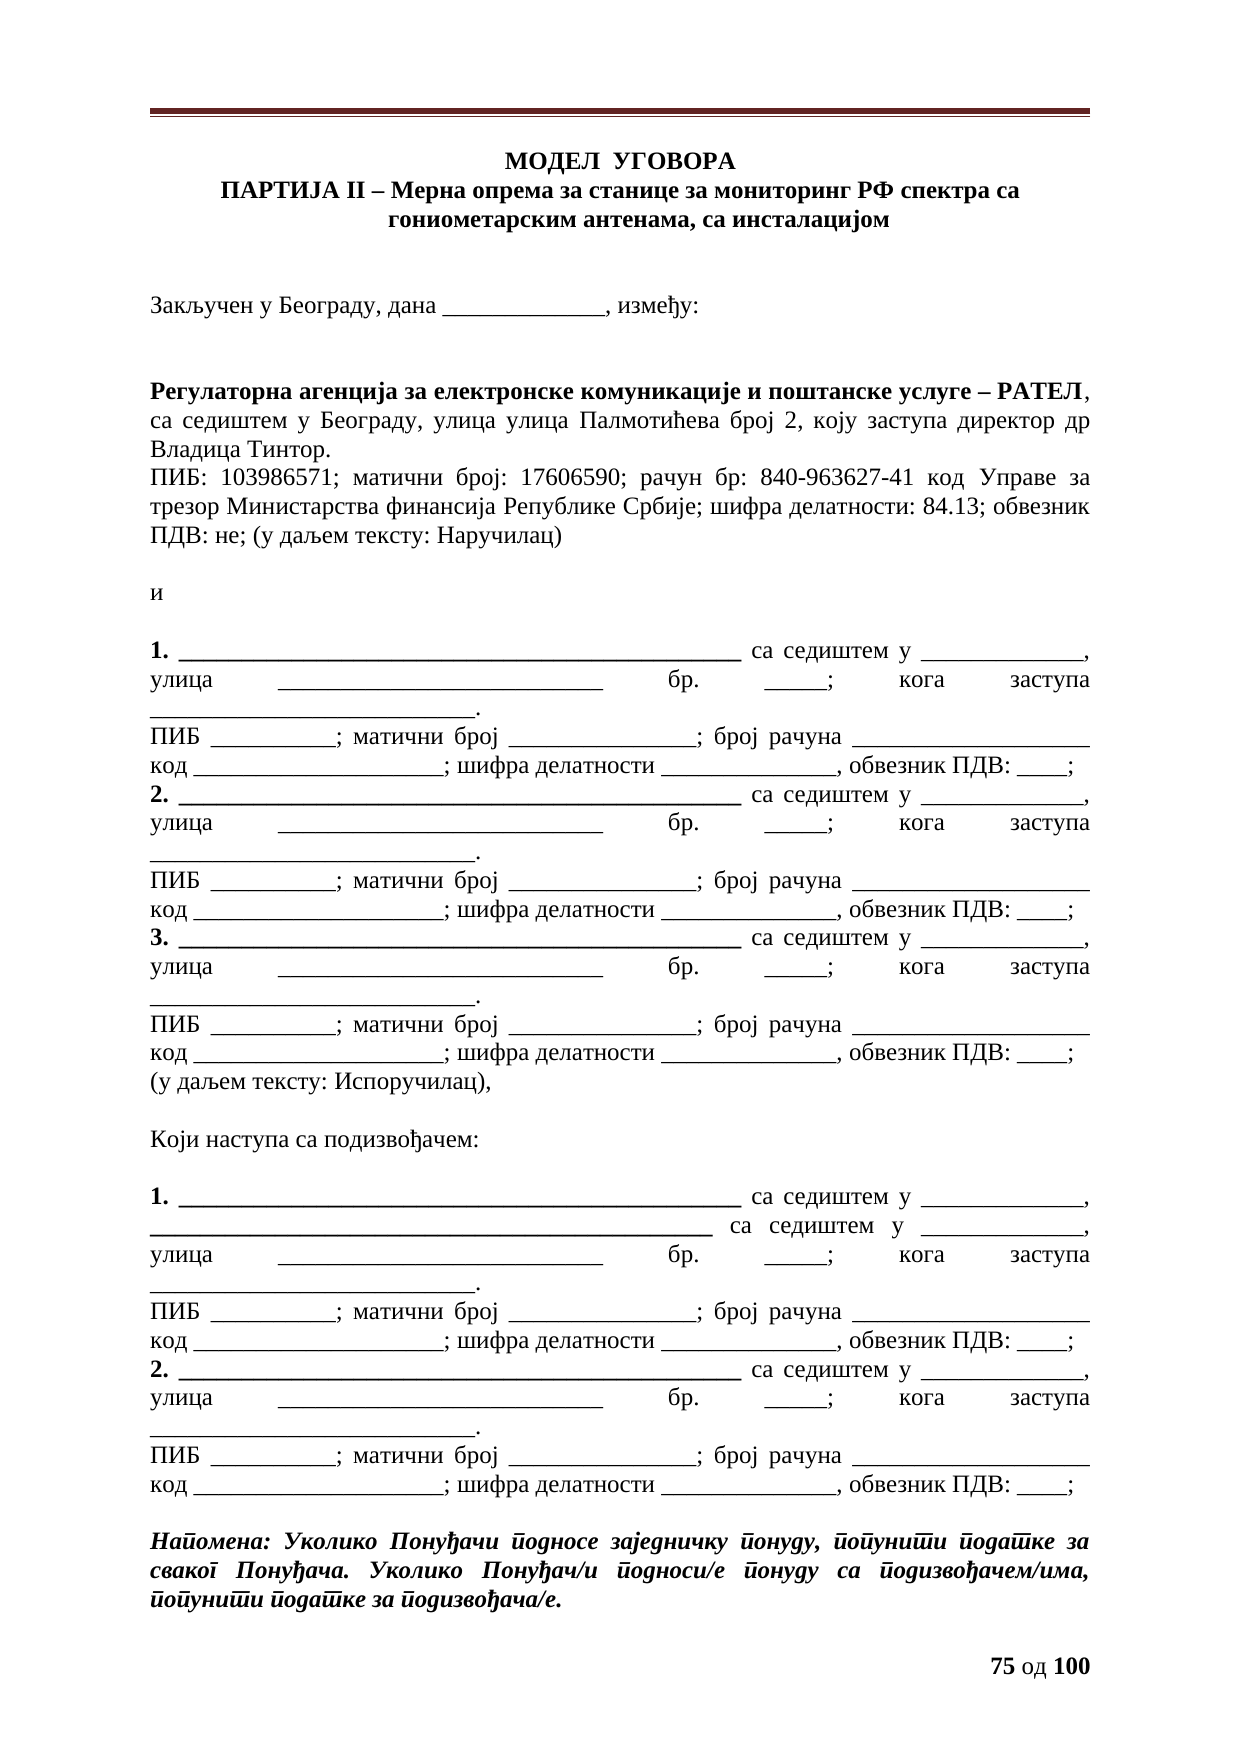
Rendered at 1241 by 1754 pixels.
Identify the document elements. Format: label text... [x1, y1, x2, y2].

text 1. _____________________________________________ са седиштем у _____________, _____________________________________________ са седиштем у _____________, улица __________________________ бр. _____; кога заступа __________________________. [150, 1181, 1090, 1296]
text Напомена: Уколико Понуђачи подносе заједничку понуду, попунити податке за сваког Понуђача. Уколико Понуђач/и подноси/е понуду са подизвођачем/има, попунити податке за подизвођача/е. [150, 1526, 1090, 1612]
text (у даљем тексту: Испоручилац), [150, 1066, 1090, 1095]
text ПИБ __________; матични број _______________; број рачуна ___________________ код ____________________; шифра делатности ______________, обвезник ПДВ: ____; [150, 721, 1090, 779]
text ПИБ __________; матични број _______________; број рачуна ___________________ код ____________________; шифра делатности ______________, обвезник ПДВ: ____; [150, 1009, 1090, 1066]
text 3. _____________________________________________ са седиштем у _____________, улица __________________________ бр. _____; кога заступа __________________________. [150, 922, 1090, 1009]
text ПИБ __________; матични број _______________; број рачуна ___________________ код ____________________; шифра делатности ______________, обвезник ПДВ: ____; [150, 1296, 1090, 1354]
text 2. _____________________________________________ са седиштем у _____________, улица __________________________ бр. _____; кога заступа __________________________. [150, 779, 1090, 865]
text МОДЕЛ УГОВОРА [150, 146, 1090, 175]
text 1. _____________________________________________ са седиштем у _____________, улица __________________________ бр. _____; кога заступа __________________________. [150, 635, 1090, 721]
text Закључен у Београду, дана _____________, између: [150, 290, 1090, 319]
text ПИБ __________; матични број _______________; број рачуна ___________________ код ____________________; шифра делатности ______________, обвезник ПДВ: ____; [150, 865, 1090, 922]
text и [150, 577, 1090, 606]
text ПИБ: 103986571; матични број: 17606590; рачун бр: 840-963627-41 код Управе за трезор Министарства финансија Републике Србије; шифра делатности: 84.13; обвезник ПДВ: не; (у даљем тексту: Наручилац) [150, 462, 1090, 549]
text Који наступа са подизвођачем: [150, 1124, 1090, 1152]
text Регулаторна агенција за електронске комуникације и поштанске услуге – РАТЕЛ, са седиштем у Београду, улица улица Палмотићева број 2, коју заступа директор др Владица Тинтор. [150, 376, 1090, 462]
text ПИБ __________; матични број _______________; број рачуна ___________________ код ____________________; шифра делатности ______________, обвезник ПДВ: ____; [150, 1440, 1090, 1497]
text 2. _____________________________________________ са седиштем у _____________, улица __________________________ бр. _____; кога заступа __________________________. [150, 1354, 1090, 1440]
text ПАРТИЈА II – Мерна опрема за станице за мониторинг РФ спектра са гониометарским антенама, са инсталацијом [150, 175, 1090, 232]
